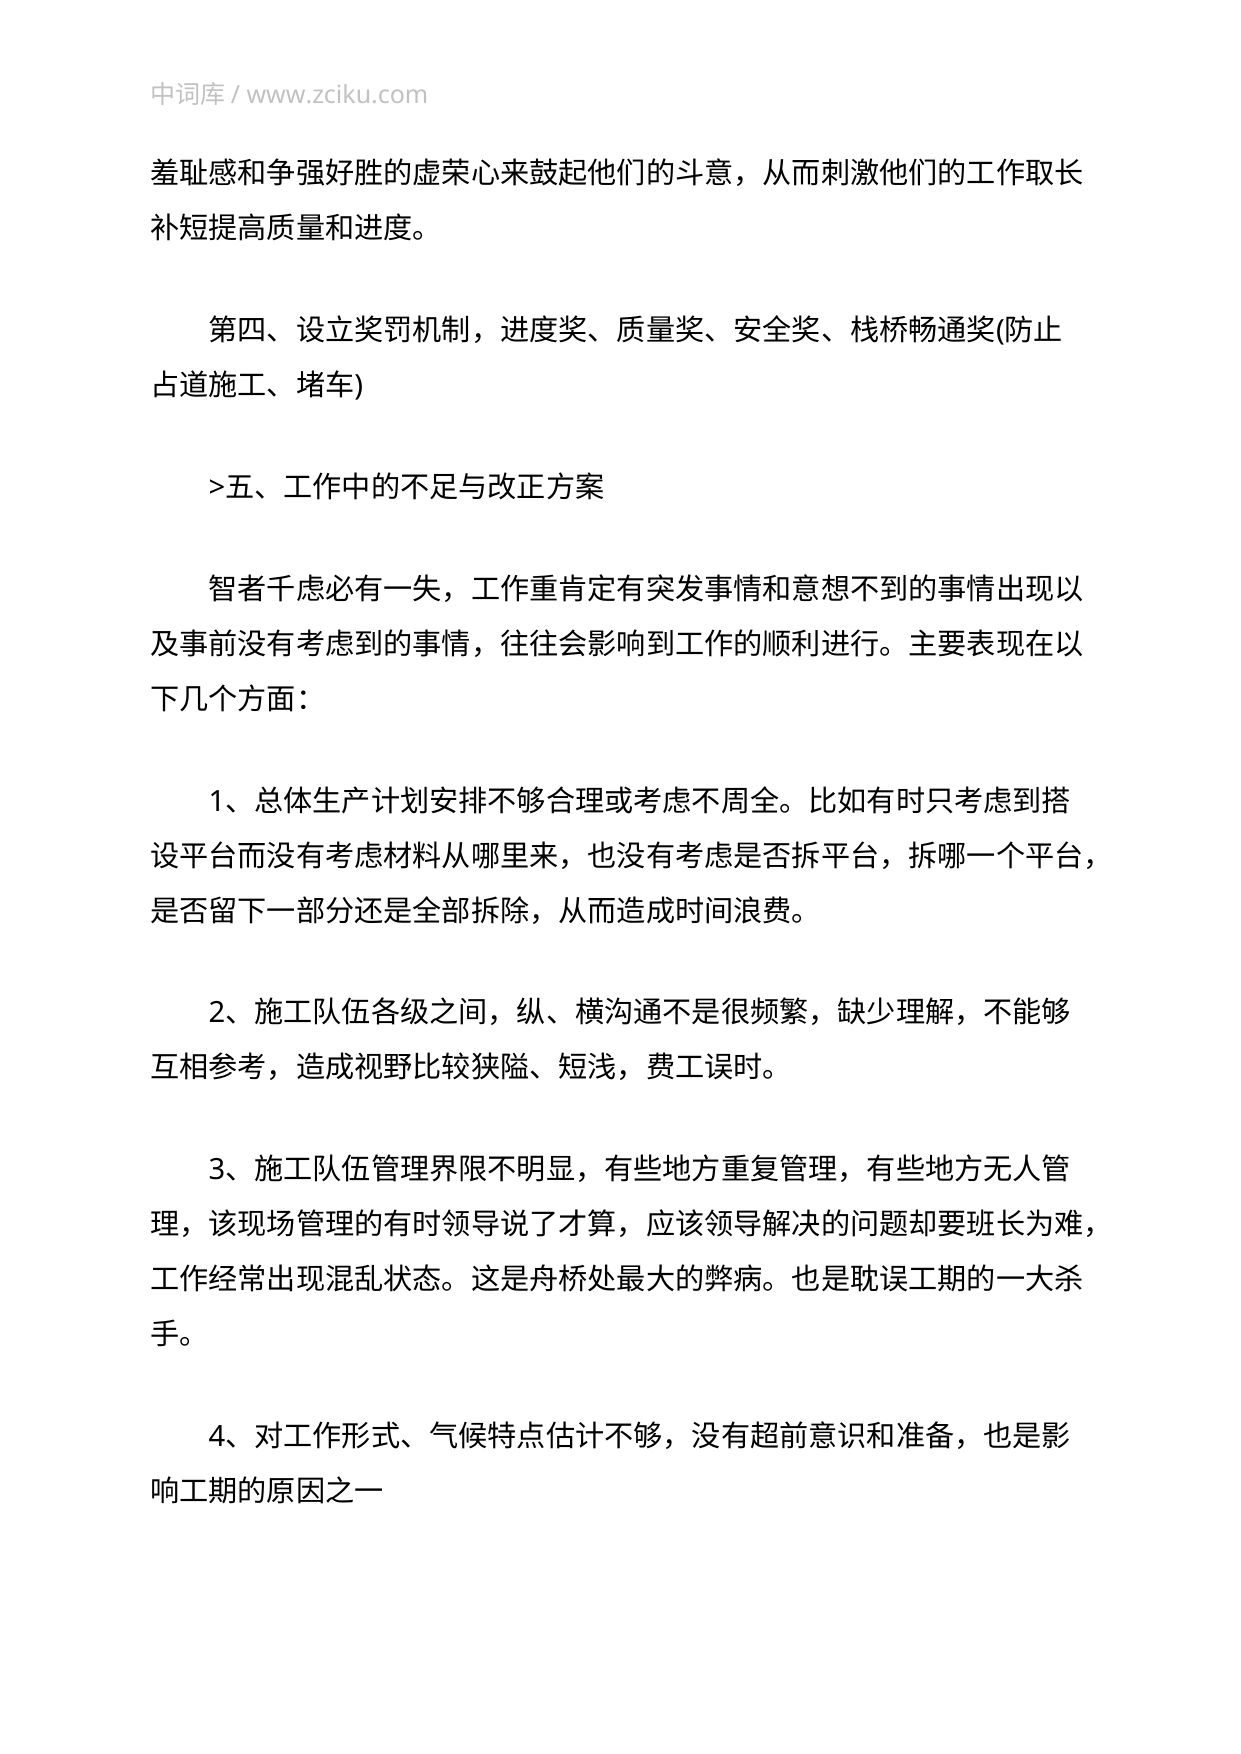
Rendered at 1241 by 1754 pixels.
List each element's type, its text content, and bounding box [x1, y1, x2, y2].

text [150, 150, 1090, 247]
text 3、施工队伍管理界限不明显，有些地方重复管理，有些地方无人管理，该现场管理的有时领导说了才算，应该领导解决的问题却要班长为难，工作经常出现混乱状态。这是舟桥处最大的弊病。也是耽误工期的一大杀手。 [150, 1146, 1090, 1353]
text 1、总体生产计划安排不够合理或考虑不周全。比如有时只考虑到搭设平台而没有考虑材料从哪里来，也没有考虑是否拆平台，拆哪一个平台，是否留下一部分还是全部拆除，从而造成时间浪费。 [150, 777, 1090, 929]
text 第四、设立奖罚机制，进度奖、质量奖、安全奖、栈桥畅通奖(防止占道施工、堵车) [150, 307, 1090, 404]
text >五、工作中的不足与改正方案 [150, 464, 1090, 506]
text 2、施工队伍各级之间，纵、横沟通不是很频繁，缺少理解，不能够互相参考，造成视野比较狭隘、短浅，费工误时。 [150, 989, 1090, 1086]
text 4、对工作形式、气候特点估计不够，没有超前意识和准备，也是影响工期的原因之一 [150, 1412, 1090, 1509]
text 智者千虑必有一失，工作重肯定有突发事情和意想不到的事情出现以及事前没有考虑到的事情，往往会影响到工作的顺利进行。主要表现在以下几个方面： [150, 566, 1090, 718]
